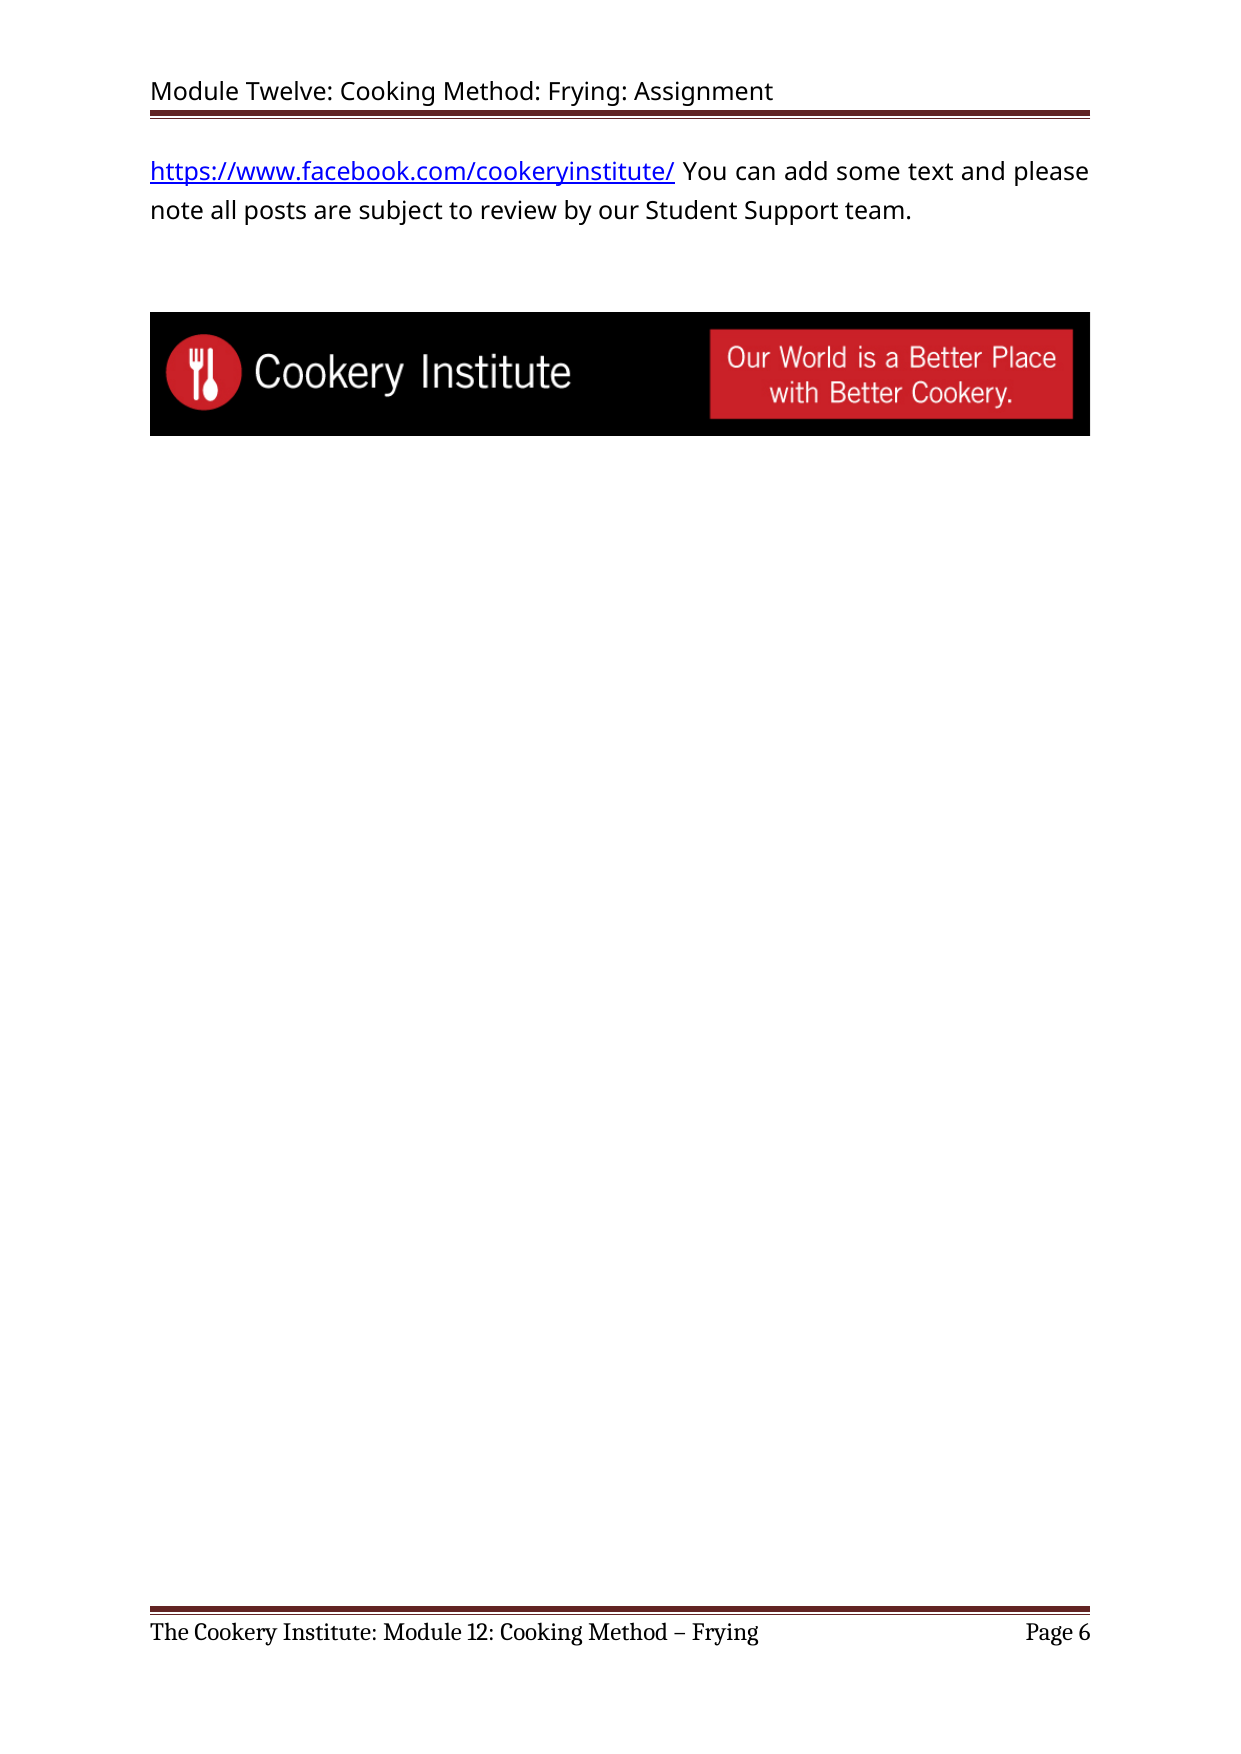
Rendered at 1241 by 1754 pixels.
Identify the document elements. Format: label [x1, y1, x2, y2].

text [150, 153, 1090, 227]
picture [150, 312, 1091, 436]
